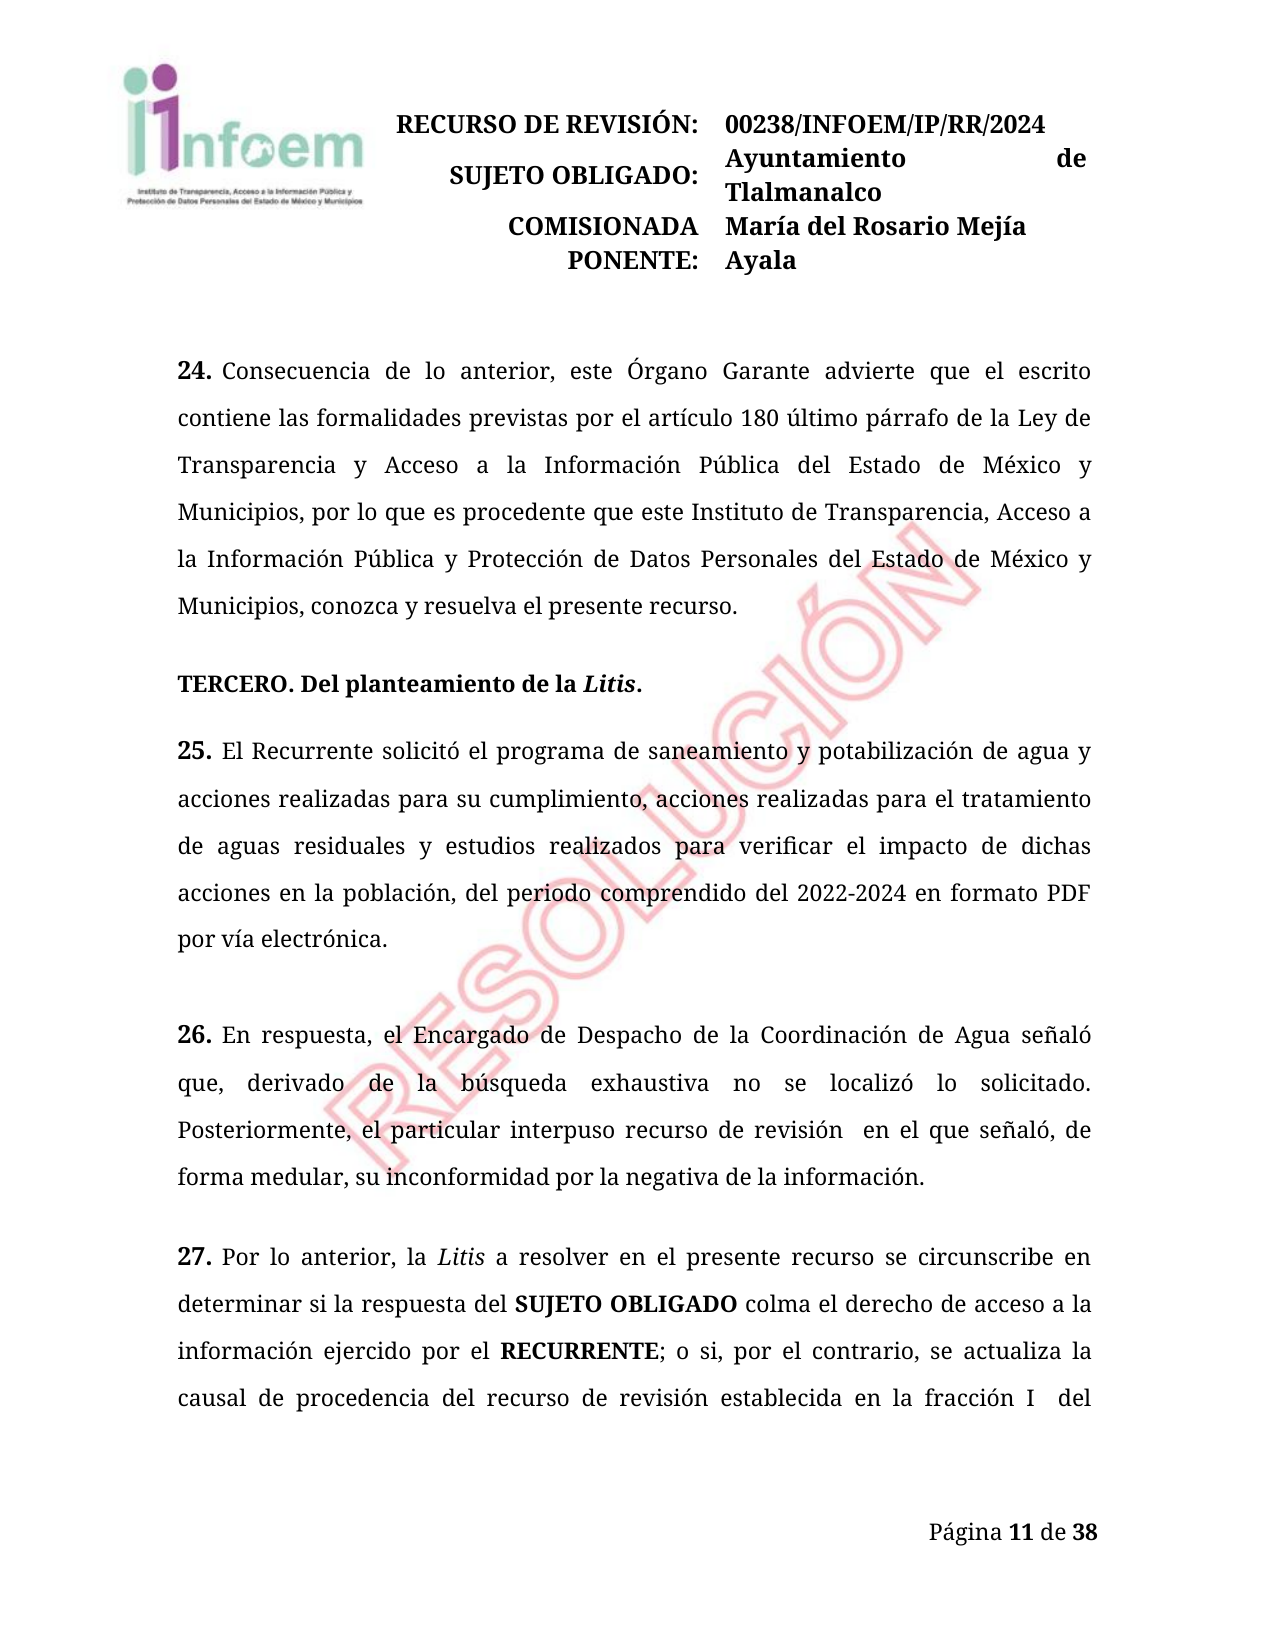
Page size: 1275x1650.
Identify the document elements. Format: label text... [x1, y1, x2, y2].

list El Recurrente solicitó el programa de saneamiento y potabilización de agua y acciones realizadas para su cumplimiento, acciones realizadas para el tratamiento de aguas residuales y estudios realizados para verificar el impacto de dichas acciones en la población, del periodo comprendido del 2022-2024 en formato PDF por vía electrónica. [177, 733, 1093, 954]
list Consecuencia de lo anterior, este Órgano Garante advierte que el escrito contiene las formalidades previstas por el artículo 180 último párrafo de la Ley de Transparencia y Acceso a la Información Pública del Estado de México y Municipios, por lo que es procedente que este Instituto de Transparencia, Acceso a la Información Pública y Protección de Datos Personales del Estado de México y Municipios, conozca y resuelva el presente recurso. [177, 353, 1093, 621]
list En respuesta, el Encargado de Despacho de la Coordinación de Agua señaló que, derivado de la búsqueda exhaustiva no se localizó lo solicitado. Posteriormente, el particular interpuso recurso de revisión en el que señaló, de forma medular, su inconformidad por la negativa de la información. [177, 1017, 1093, 1192]
subtitle TERCERO. Del planteamiento de la Litis. [177, 668, 1098, 699]
picture [5, 5, 1268, 1649]
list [177, 1239, 1093, 1413]
